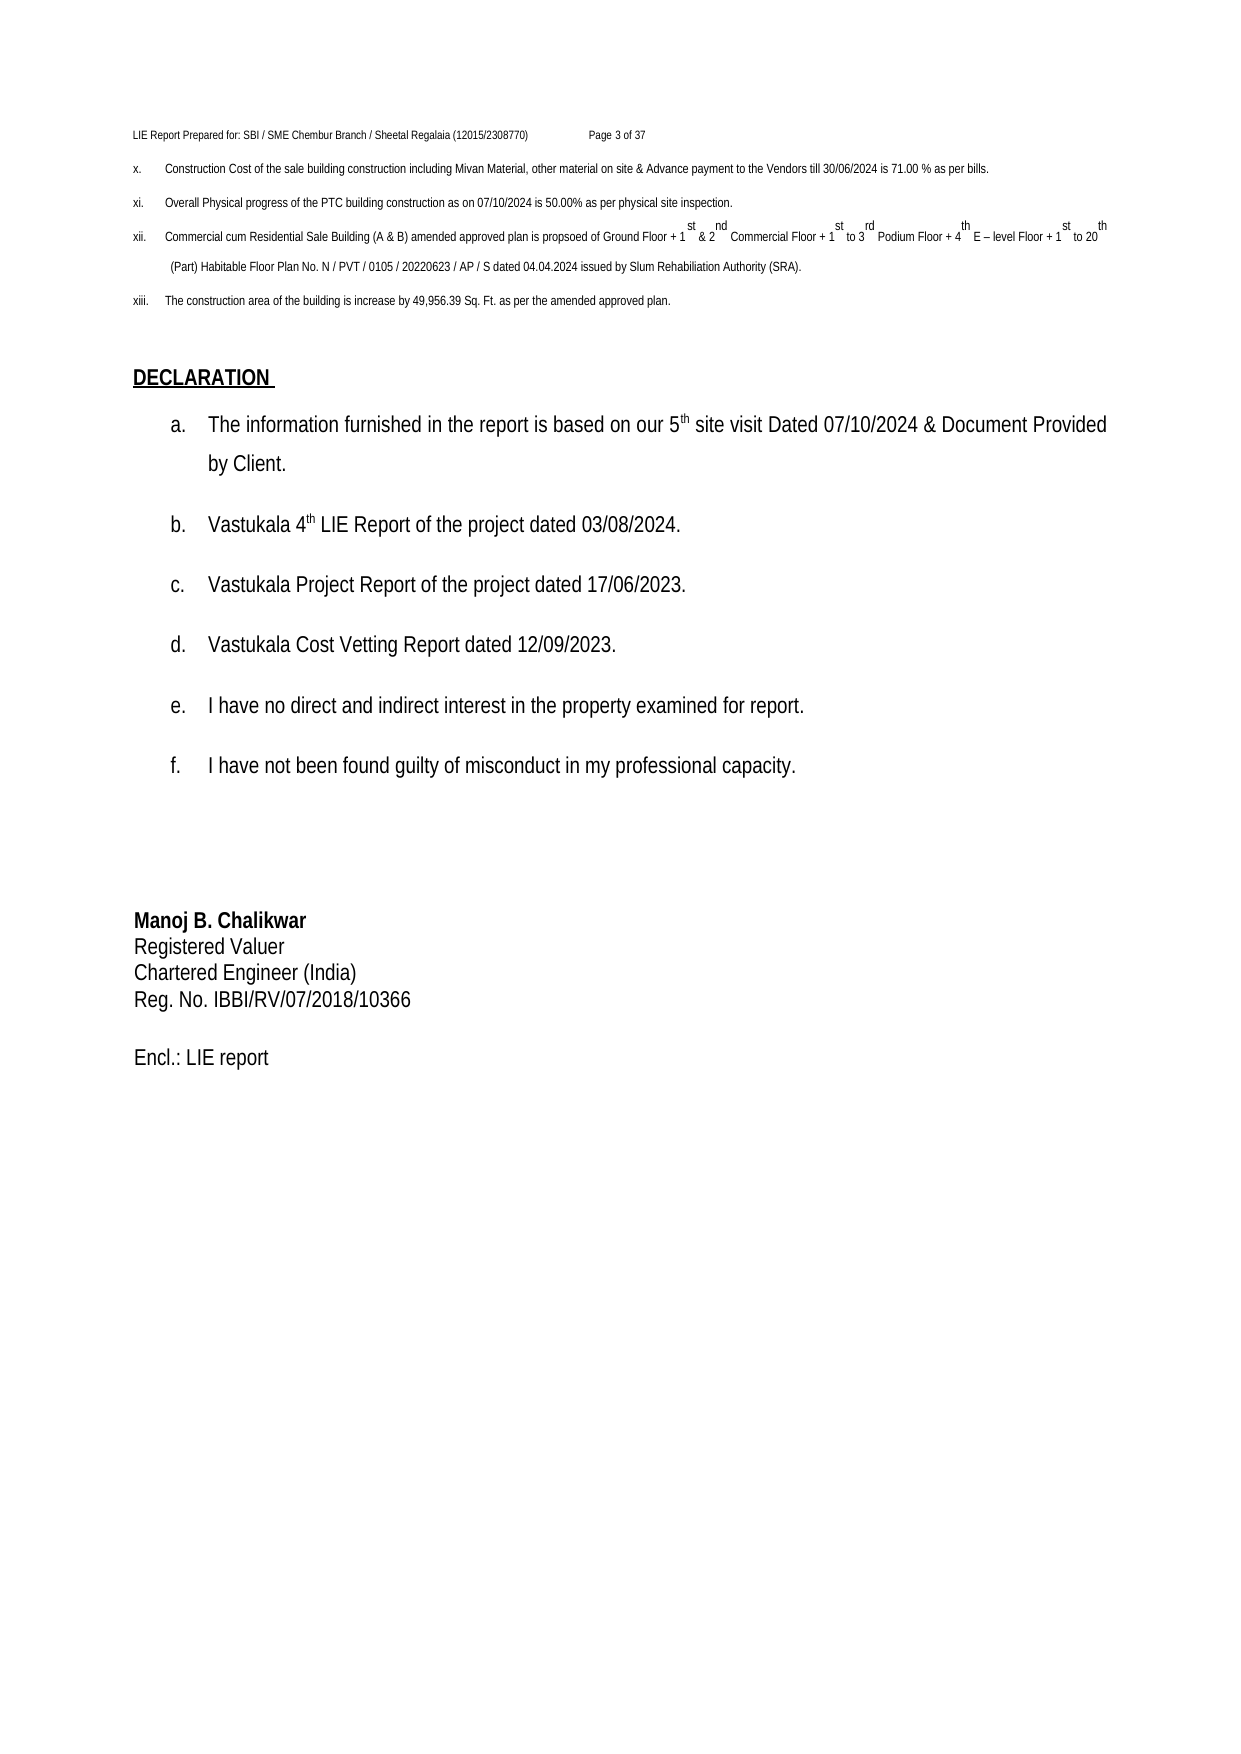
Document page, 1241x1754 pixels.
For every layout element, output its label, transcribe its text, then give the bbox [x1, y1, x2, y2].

list The construction area of the building is increase by 49,956.39 Sq. Ft. as per the amended approved plan. [133, 282, 1107, 309]
list Vastukala 4th LIE Report of the project dated 03/08/2024. [170, 511, 1107, 537]
list Commercial cum Residential Sale Building (A & B) amended approved plan is propsoed of Ground Floor + 1st & 2nd Commercial Floor + 1st to 3rd Podium Floor + 4th E – level Floor + 1st to 20th (Part) Habitable Floor Plan No. N / PVT / 0105 / 20220623 / AP / S dated 04.04.2024 issued by Slum Rehabiliation Authority (SRA). [133, 218, 1107, 275]
text Chartered Engineer (India) [88, 959, 1107, 986]
text Registered Valuer [88, 933, 1107, 959]
list The information furnished in the report is based on our 5th site visit Dated 07/10/2024 & Document Provided by Client. [170, 411, 1107, 477]
list I have not been found guilty of misconduct in my professional capacity. [170, 752, 1107, 778]
text Reg. No. IBBI/RV/07/2018/10366 [88, 986, 1107, 1012]
list Construction Cost of the sale building construction including Mivan Material, other material on site & Advance payment to the Vendors till 30/06/2024 is 71.00 % as per bills. [133, 150, 1107, 176]
text Manoj B. Chalikwar [88, 907, 1107, 933]
list Vastukala Project Report of the project dated 17/06/2023. [170, 571, 1107, 597]
list Overall Physical progress of the PTC building construction as on 07/10/2024 is 50.00% as per physical site inspection. [133, 184, 1107, 210]
text Encl.: LIE report [88, 1043, 1107, 1070]
text DECLARATION [133, 364, 1107, 390]
list I have no direct and indirect interest in the property examined for report. [170, 692, 1107, 718]
list Vastukala Cost Vetting Report dated 12/09/2023. [170, 631, 1107, 658]
